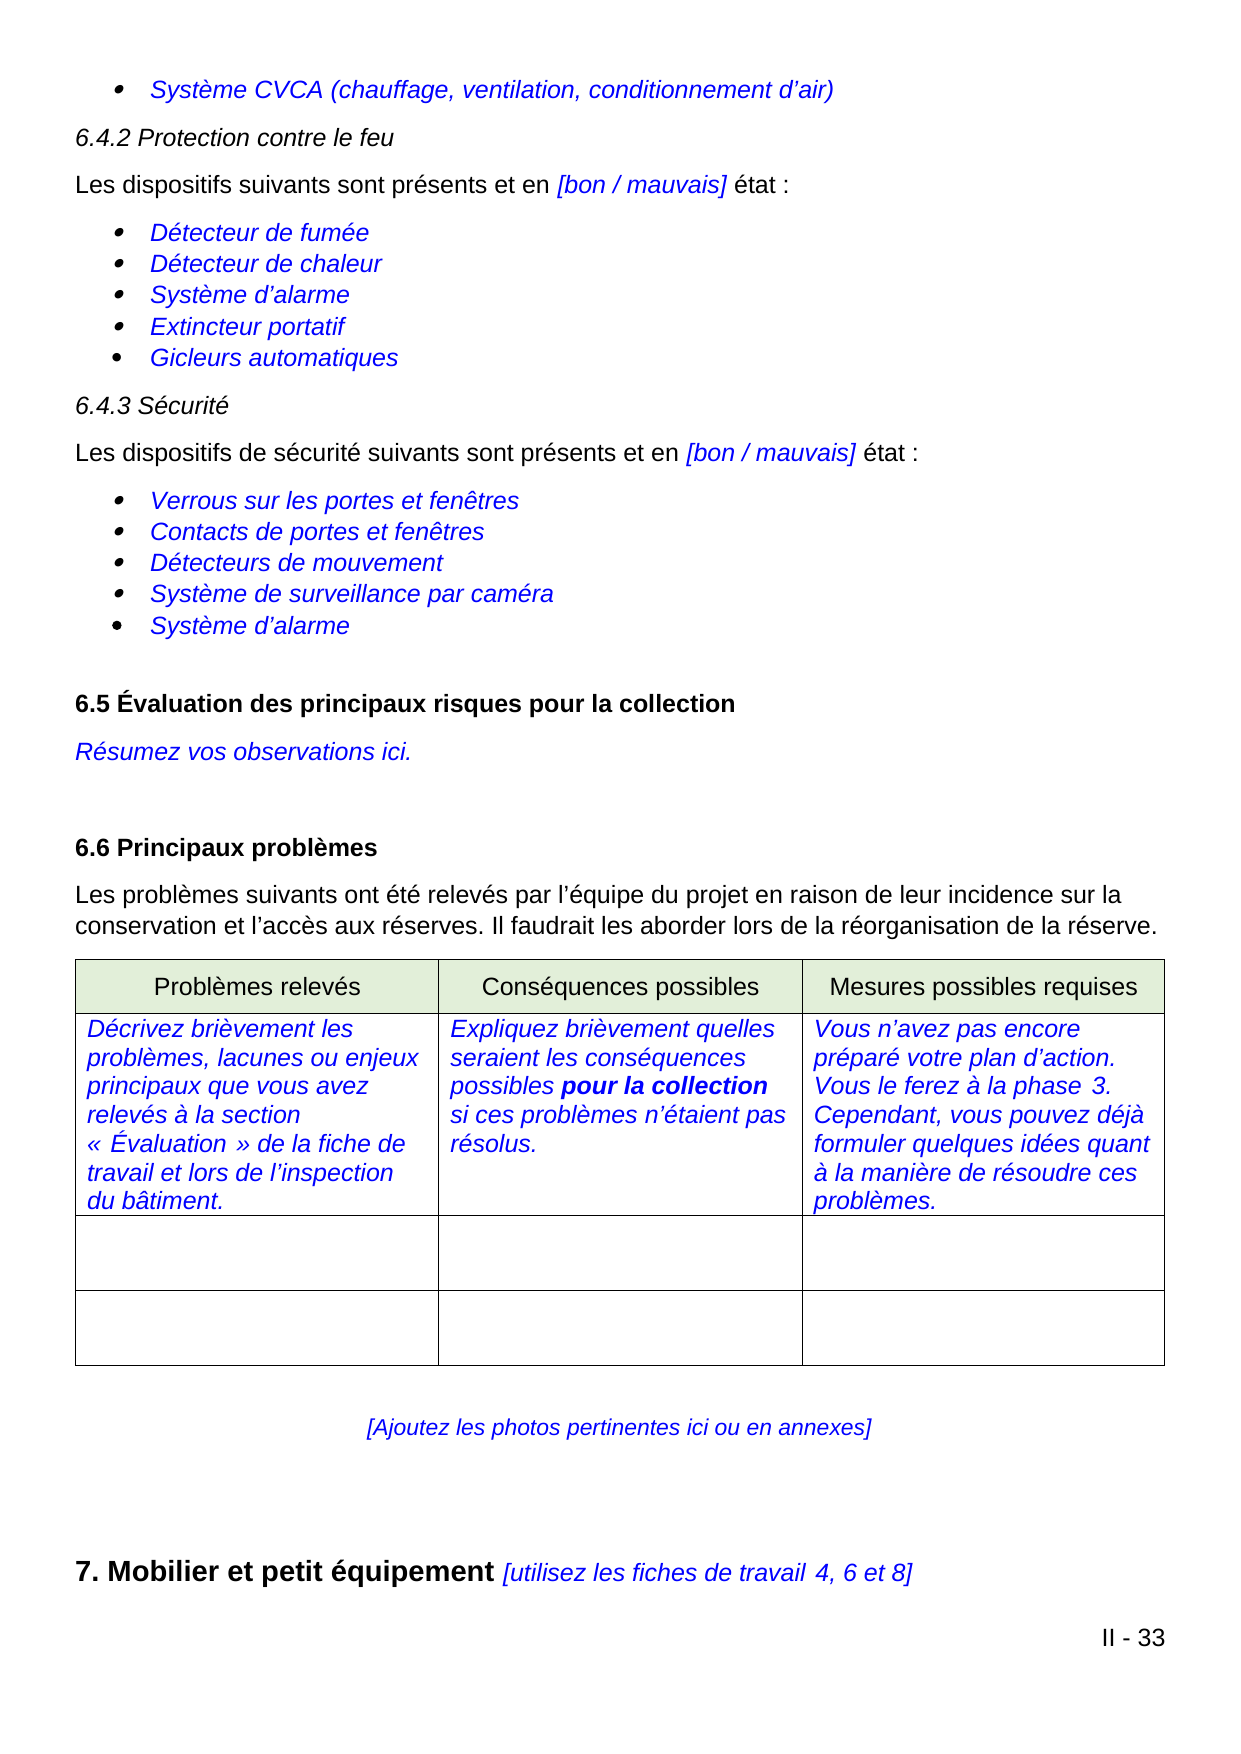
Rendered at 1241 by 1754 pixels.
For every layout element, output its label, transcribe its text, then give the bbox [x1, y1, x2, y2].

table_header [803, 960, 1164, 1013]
list Système CVCA (chauffage, ventilation, conditionnement d’air) [112, 75, 1165, 104]
list Détecteur de fumée [112, 218, 1165, 247]
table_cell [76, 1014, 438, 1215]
text Les dispositifs de sécurité suivants sont présents et en [bon / mauvais] état : [75, 438, 1165, 467]
text Les problèmes suivants ont été relevés par l’équipe du projet en raison de leur incidence sur la conservation et l’accès aux réserves. Il faudrait les aborder lors de la réorganisation de la réserve. [75, 880, 1165, 940]
text 7. Mobilier et petit équipement [utilisez les fiches de travail 4, 6 et 8] [75, 1554, 1165, 1587]
text 6.4.3 Sécurité [75, 391, 1165, 419]
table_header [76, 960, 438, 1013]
list Contacts de portes et fenêtres [112, 517, 1165, 546]
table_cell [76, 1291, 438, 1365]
list Système d’alarme [112, 611, 1165, 639]
list Verrous sur les portes et fenêtres [112, 486, 1165, 515]
list Système de surveillance par caméra [112, 579, 1165, 608]
text Résumez vos observations ici. [75, 737, 1165, 766]
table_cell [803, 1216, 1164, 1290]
list Gicleurs automatiques [112, 343, 1165, 372]
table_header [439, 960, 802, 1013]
text 6.4.2 Protection contre le feu [75, 123, 1165, 152]
list Extincteur portatif [112, 312, 1165, 341]
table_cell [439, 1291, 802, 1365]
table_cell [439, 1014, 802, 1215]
text [Ajoutez les photos pertinentes ici ou en annexes] [75, 1413, 1165, 1440]
list Détecteur de chaleur [112, 249, 1165, 278]
list Détecteurs de mouvement [112, 548, 1165, 577]
list Système d’alarme [112, 281, 1165, 309]
text 6.5 Évaluation des principaux risques pour la collection [75, 689, 1165, 718]
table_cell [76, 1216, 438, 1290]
text 6.6 Principaux problèmes [75, 833, 1165, 861]
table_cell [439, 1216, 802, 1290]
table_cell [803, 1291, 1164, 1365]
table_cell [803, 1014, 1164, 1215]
text Les dispositifs suivants sont présents et en [bon / mauvais] état : [75, 171, 1165, 199]
